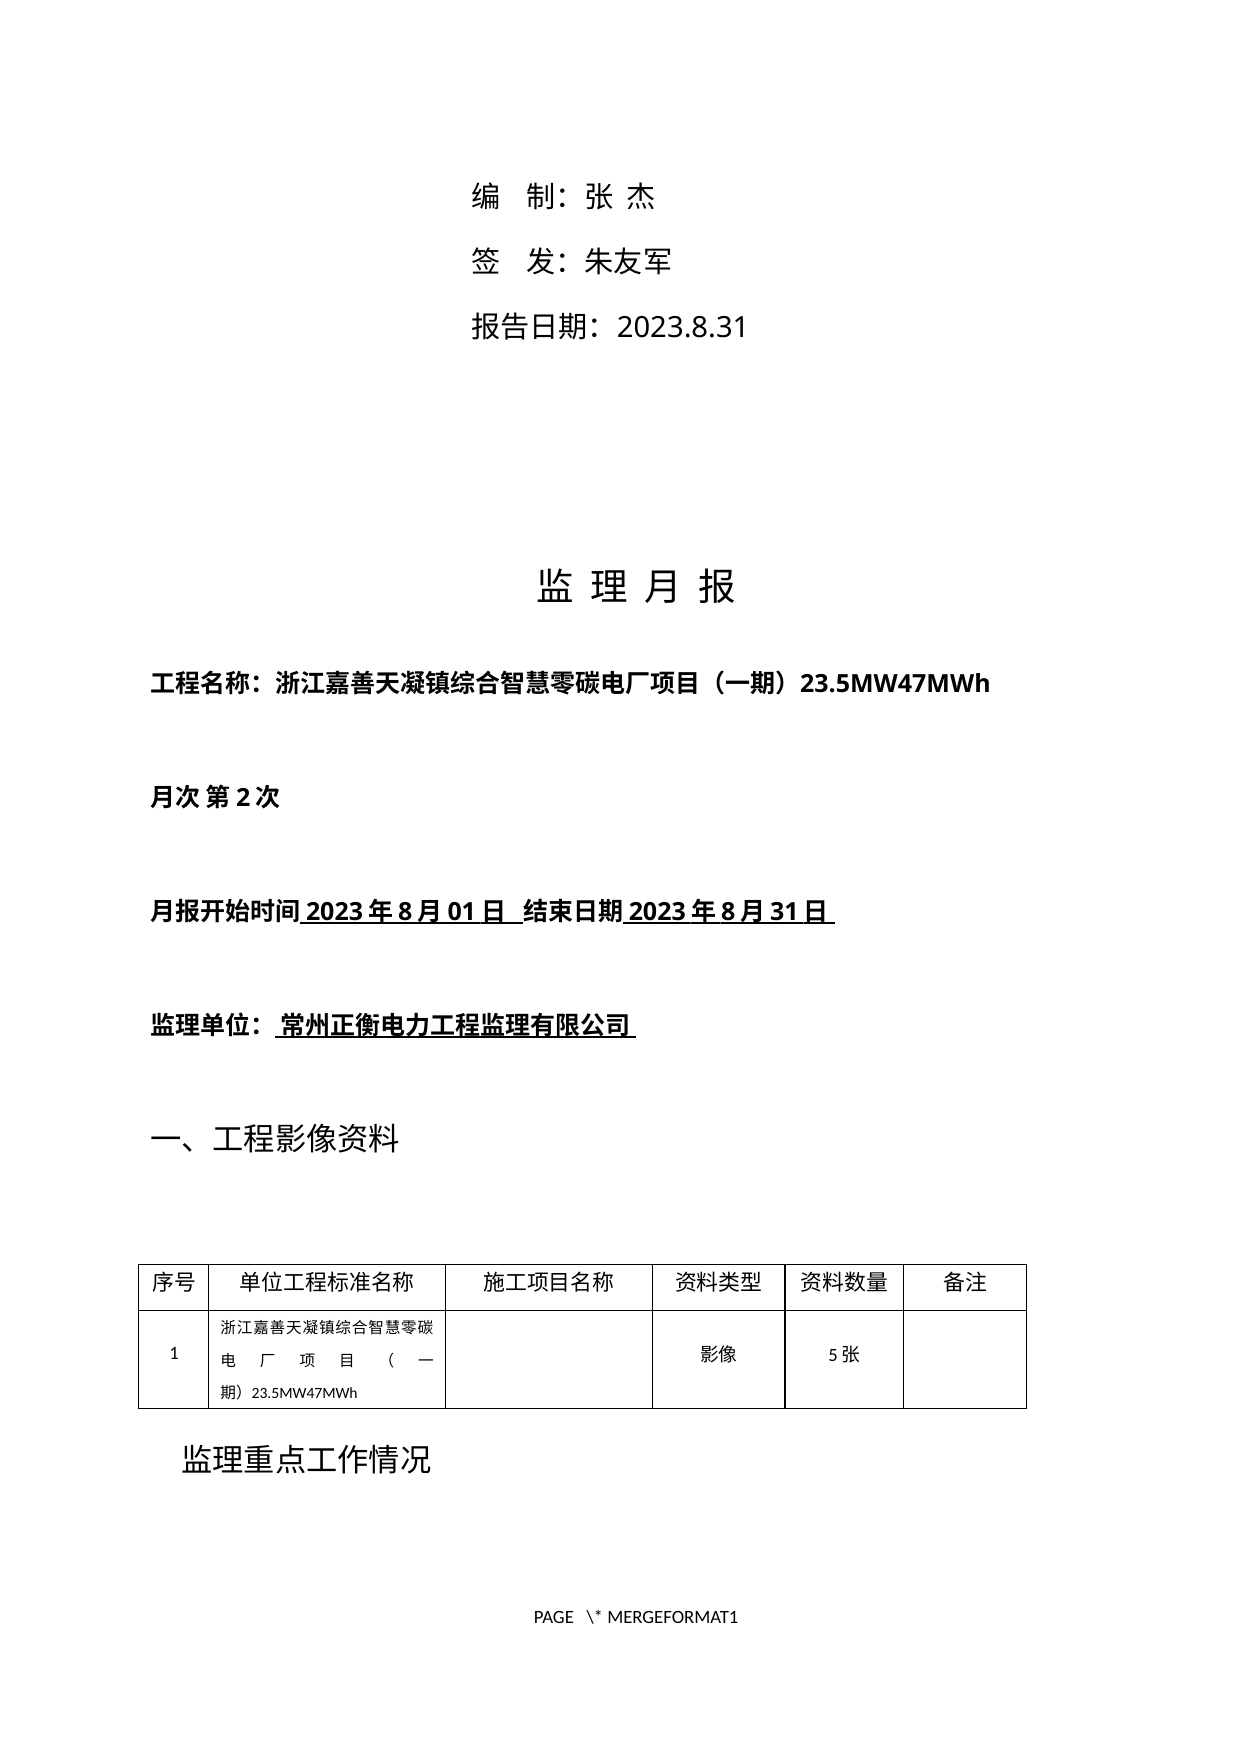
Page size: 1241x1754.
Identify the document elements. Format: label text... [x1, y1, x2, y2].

table_cell 5张 [786, 1311, 903, 1408]
table_cell 影像 [653, 1311, 784, 1408]
table_cell 1 [139, 1311, 208, 1408]
text 编 制：张 杰 [150, 162, 1122, 227]
table_cell [446, 1311, 652, 1408]
table_cell [904, 1311, 1026, 1408]
text 签 发：朱友军 [150, 227, 1122, 292]
text 监 理 月 报 [150, 552, 1122, 617]
text 报告日期：2023.8.31 [150, 292, 1122, 357]
table_cell 浙江嘉善天凝镇综合智慧零碳电厂项目（一期）23.5MW47MWh [209, 1311, 445, 1408]
table_header 资料数量 [786, 1265, 903, 1309]
list 监理重点工作情况 [150, 1425, 1122, 1490]
table_header 施工项目名称 [446, 1265, 652, 1309]
table_header 单位工程标准名称 [209, 1265, 445, 1309]
text 一、工程影像资料 [150, 1104, 1122, 1169]
table_header 备注 [904, 1265, 1026, 1309]
text 月次 第2次 [150, 763, 1122, 828]
text 监理单位： 常州正衡电力工程监理有限公司 [150, 991, 1122, 1056]
text 月报开始时间 2023年8月01日 结束日期 2023年8月31日 [150, 877, 1122, 942]
table_header 序号 [139, 1265, 208, 1309]
table_header 资料类型 [653, 1265, 784, 1309]
text 工程名称：浙江嘉善天凝镇综合智慧零碳电厂项目（一期）23.5MW47MWh [150, 649, 1122, 714]
